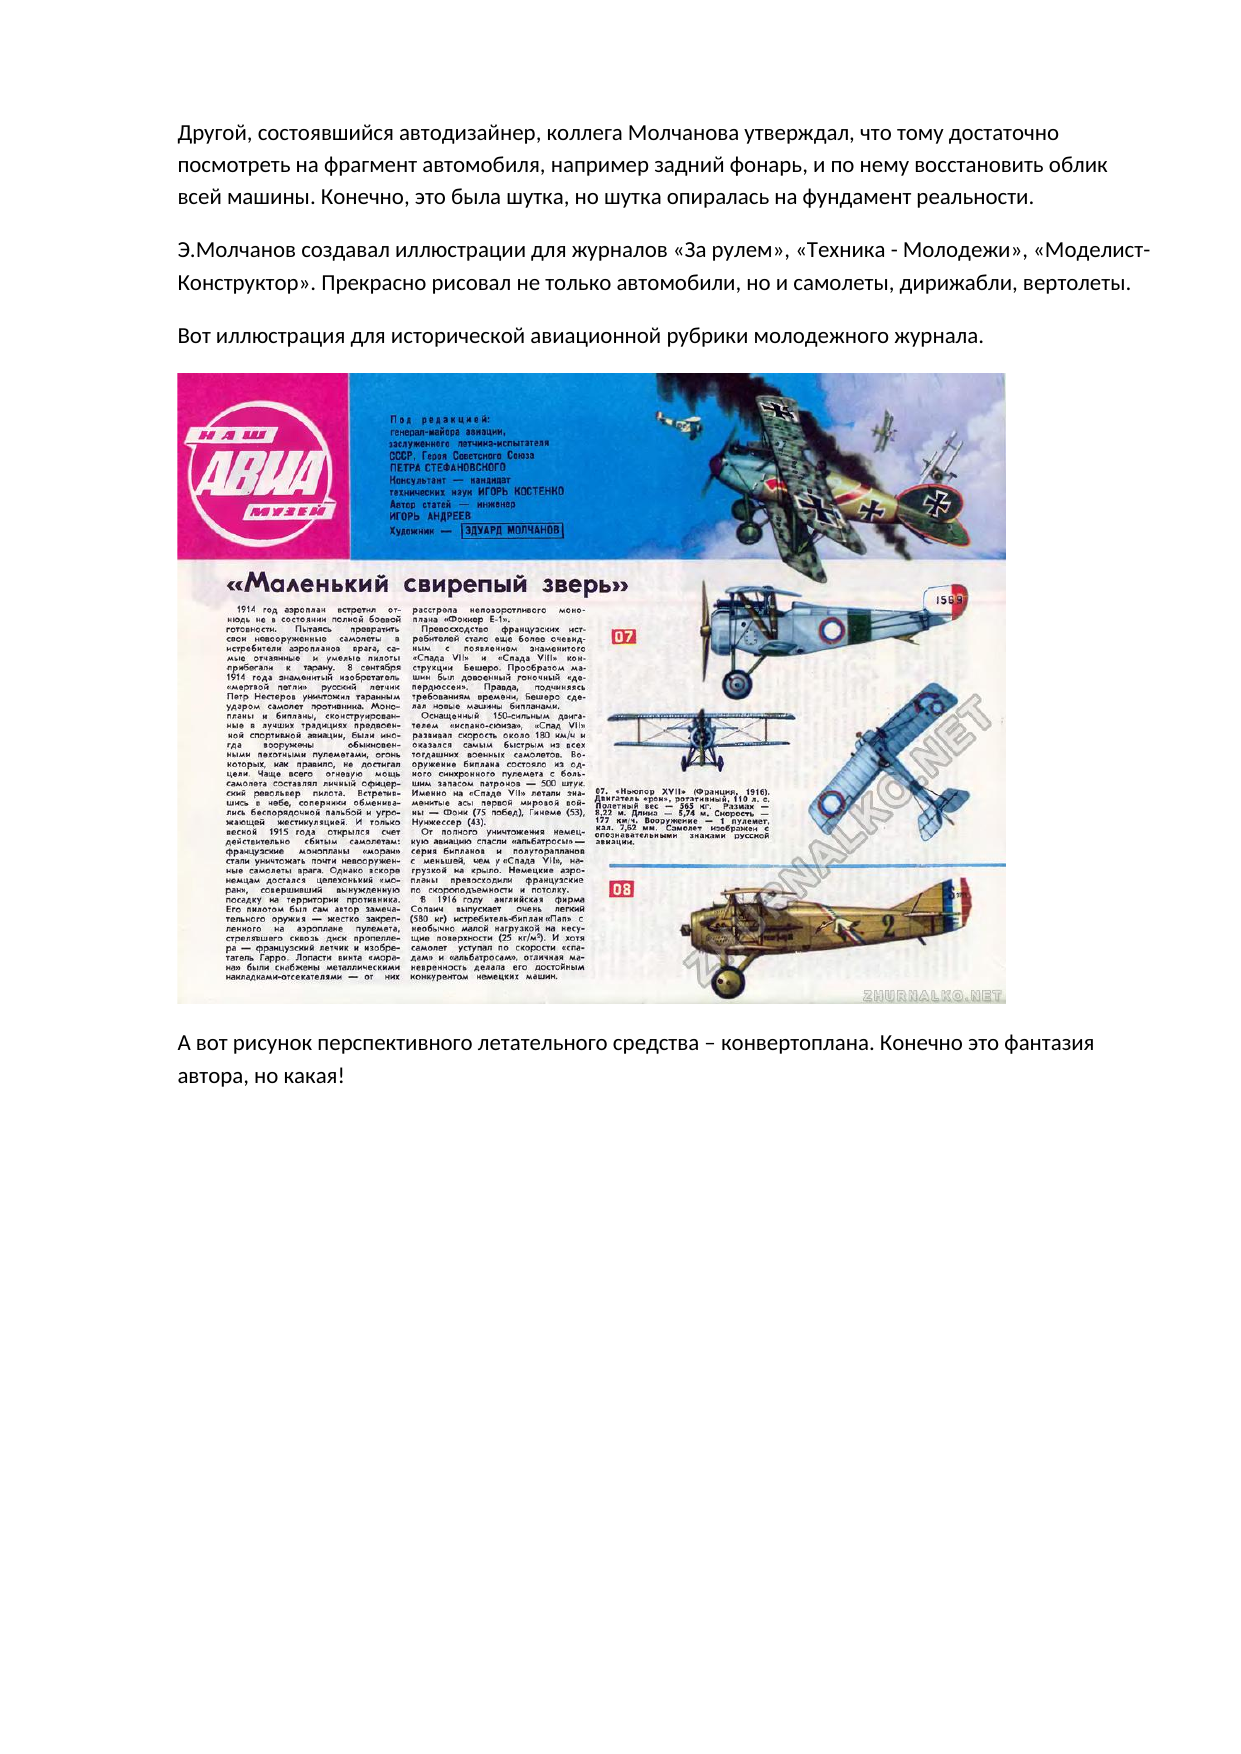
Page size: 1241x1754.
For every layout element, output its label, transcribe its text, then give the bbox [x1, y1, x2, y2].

text А вот рисунок перспективного летательного средства – конвертоплана. Конечно это фантазия автора, но какая! [177, 1028, 1152, 1089]
text Другой, состоявшийся автодизайнер, коллега Молчанова утверждал, что тому достаточно посмотреть на фрагмент автомобиля, например задний фонарь, и по нему восстановить облик всей машины. Конечно, это была шутка, но шутка опиралась на фундамент реальности. [177, 118, 1152, 211]
text Вот иллюстрация для исторической авиационной рубрики молодежного журнала. [177, 321, 1152, 349]
picture [177, 373, 1006, 1004]
text Э.Молчанов создавал иллюстрации для журналов «За рулем», «Техника - Молодежи», «Моделист-Конструктор». Прекрасно рисовал не только автомобили, но и самолеты, дирижабли, вертолеты. [177, 236, 1152, 296]
